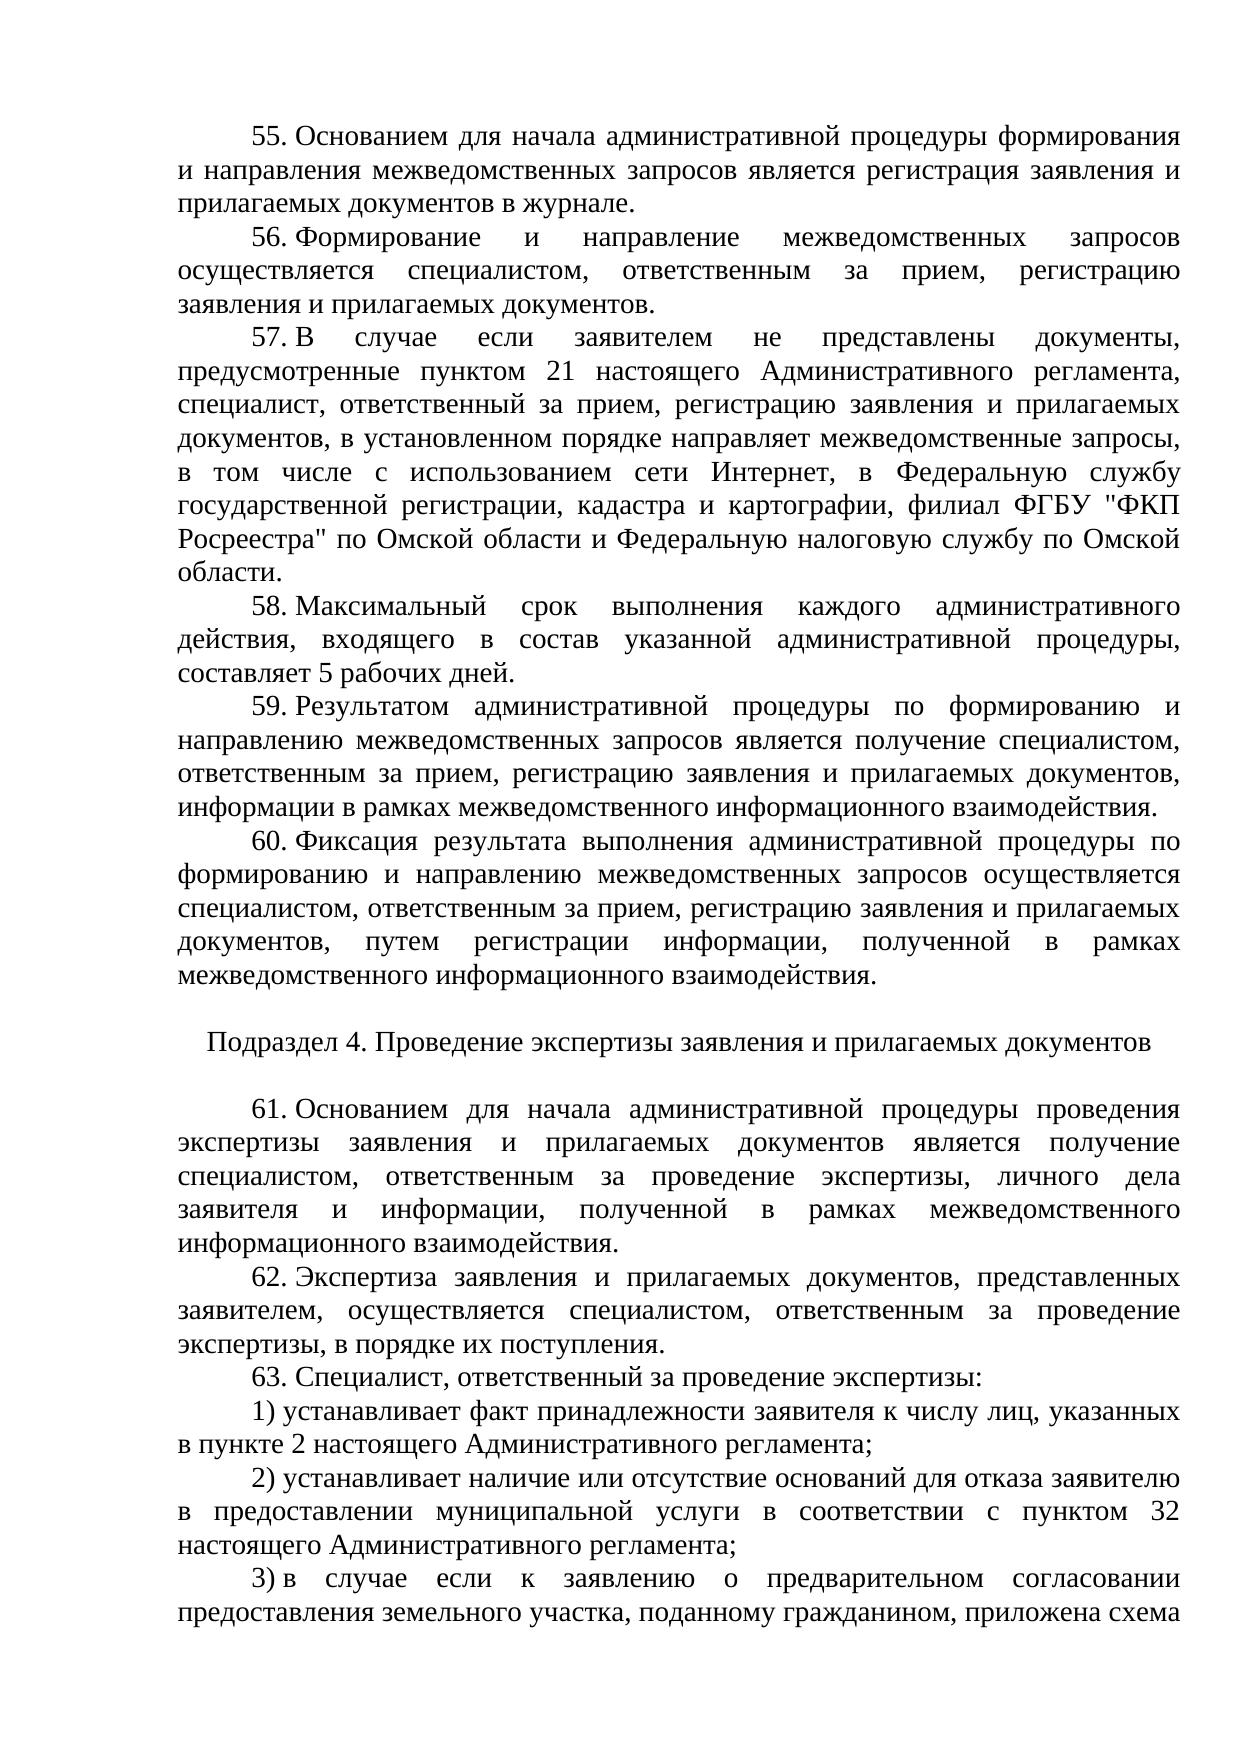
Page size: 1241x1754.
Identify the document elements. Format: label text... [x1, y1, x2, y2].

text 59. Результатом административной процедуры по формированию и направлению межведомственных запросов является получение специалистом, ответственным за прием, регистрацию заявления и прилагаемых документов, информации в рамках межведомственного информационного взаимодействия. [177, 688, 1181, 823]
text 56. Формирование и направление межведомственных запросов осуществляется специалистом, ответственным за прием, регистрацию заявления и прилагаемых документов. [177, 219, 1181, 319]
text 58. Максимальный срок выполнения каждого административного действия, входящего в состав указанной административной процедуры, составляет 5 рабочих дней. [177, 588, 1181, 688]
text 55. Основанием для начала административной процедуры формирования и направления межведомственных запросов является регистрация заявления и прилагаемых документов в журнале. [177, 118, 1181, 219]
text 1) устанавливает факт принадлежности заявителя к числу лиц, указанных в пункте 2 настоящего Административного регламента; [177, 1393, 1181, 1460]
text 2) устанавливает наличие или отсутствие оснований для отказа заявителю в предоставлении муниципальной услуги в соответствии с пунктом 32 настоящего Административного регламента; [177, 1460, 1181, 1561]
text 61. Основанием для начала административной процедуры проведения экспертизы заявления и прилагаемых документов является получение специалистом, ответственным за проведение экспертизы, личного дела заявителя и информации, полученной в рамках межведомственного информационного взаимодействия. [177, 1091, 1181, 1259]
text 57. В случае если заявителем не представлены документы, предусмотренные пунктом 21 настоящего Административного регламента, специалист, ответственный за прием, регистрацию заявления и прилагаемых документов, в установленном порядке направляет межведомственные запросы, в том числе с использованием сети Интернет, в Федеральную службу государственной регистрации, кадастра и картографии, филиал ФГБУ "ФКП Росреестра" по Омской области и Федеральную налоговую службу по Омской области. [177, 319, 1181, 588]
text Подраздел 4. Проведение экспертизы заявления и прилагаемых документов [177, 1024, 1181, 1057]
text 60. Фиксация результата выполнения административной процедуры по формированию и направлению межведомственных запросов осуществляется специалистом, ответственным за прием, регистрацию заявления и прилагаемых документов, путем регистрации информации, полученной в рамках межведомственного информационного взаимодействия. [177, 823, 1181, 990]
text 63. Специалист, ответственный за проведение экспертизы: [177, 1359, 1181, 1393]
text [177, 1561, 1181, 1628]
text 62. Экспертиза заявления и прилагаемых документов, представленных заявителем, осуществляется специалистом, ответственным за проведение экспертизы, в порядке их поступления. [177, 1259, 1181, 1359]
